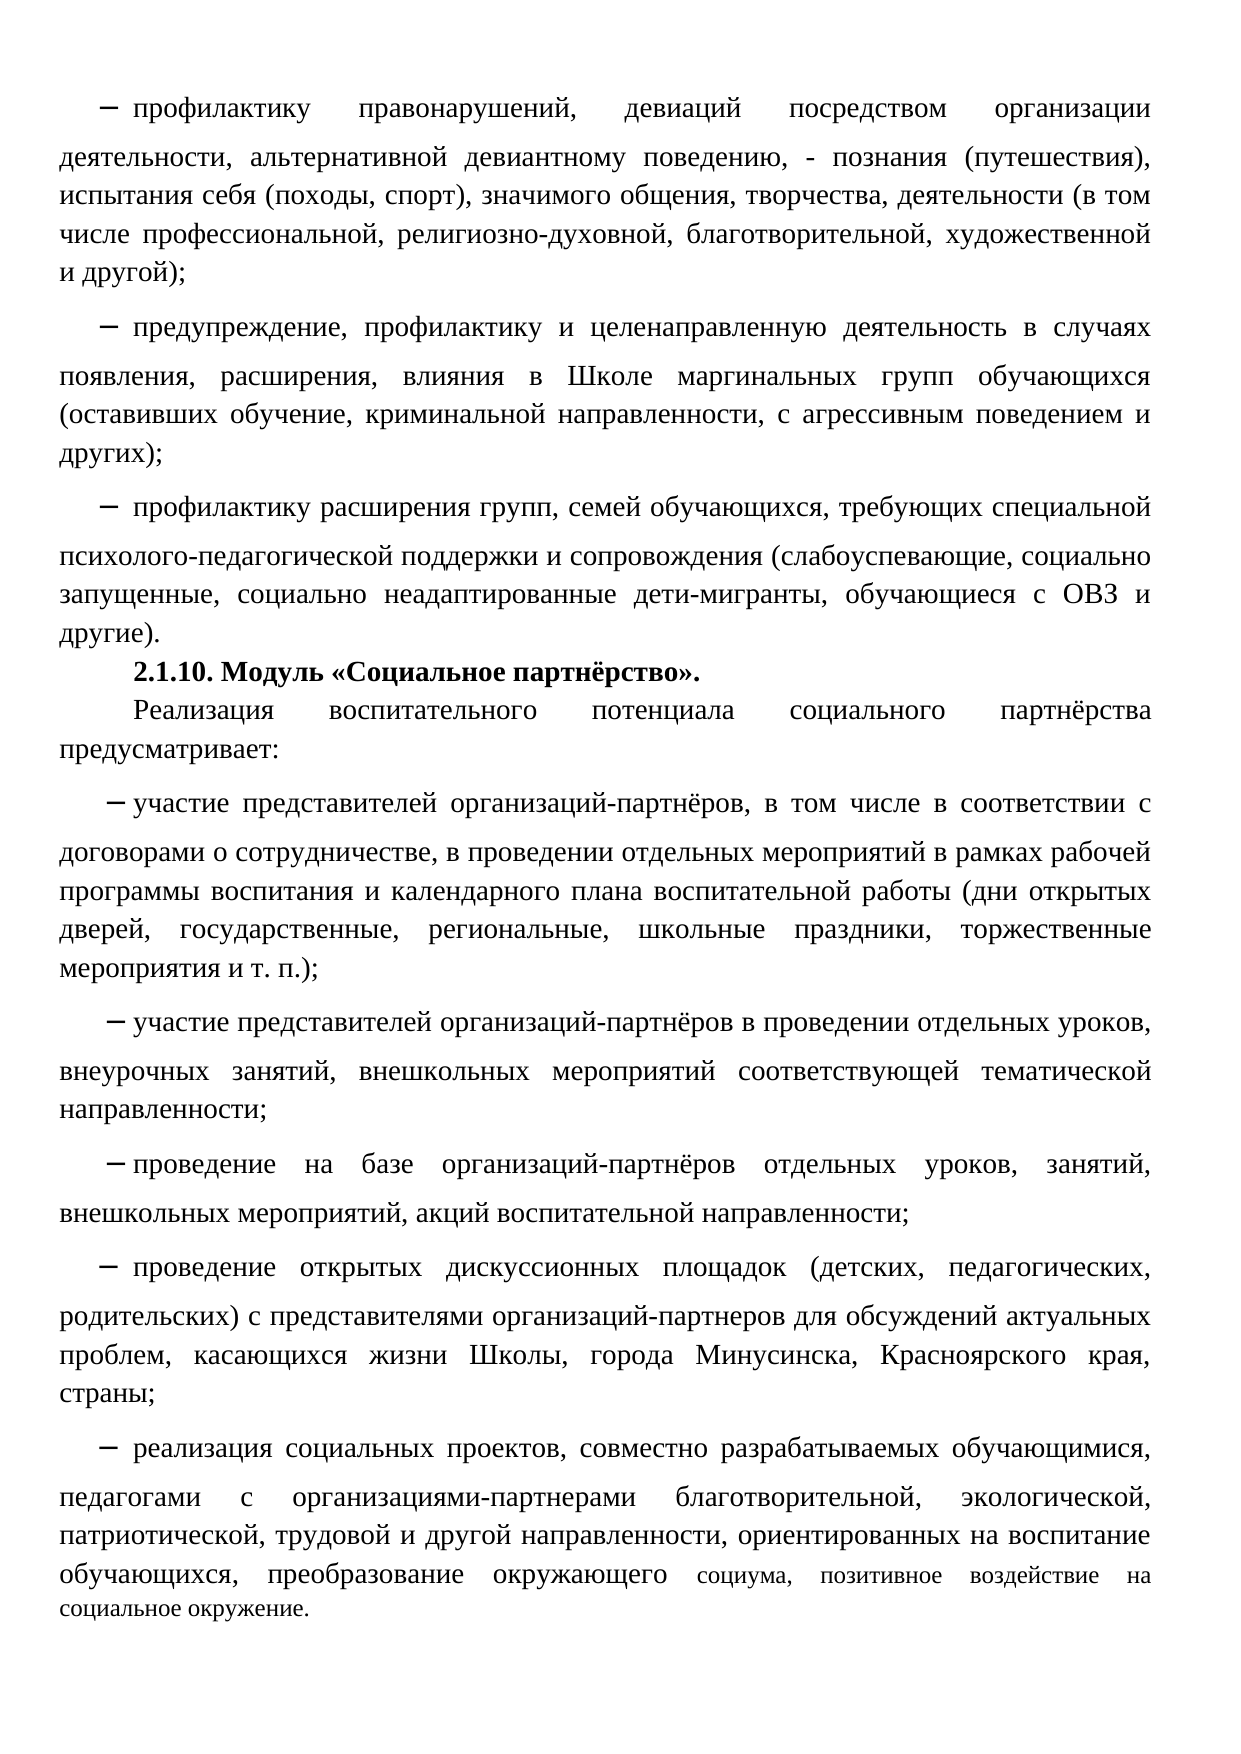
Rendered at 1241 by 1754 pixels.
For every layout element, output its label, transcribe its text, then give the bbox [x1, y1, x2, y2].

list профилактику правонарушений, девиаций посредством организации деятельности, альтернативной девиантному поведению, - познания (путешествия), испытания себя (походы, спорт), значимого общения, творчества, деятельности (в том числе профессиональной, религиозно-духовной, благотворительной, художественной и другой); [59, 74, 1152, 288]
list проведение открытых дискуссионных площадок (детских, педагогических, родительских) с представителями организаций-партнеров для обсуждений актуальных проблем, касающихся жизни Школы, города Минусинска, Красноярского края, страны; [59, 1233, 1152, 1409]
list профилактику расширения групп, семей обучающихся, требующих специальной психолого-педагогической поддержки и сопровождения (слабоуспевающие, социально запущенные, социально неадаптированные дети-мигранты, обучающиеся с ОВЗ и другие). [59, 473, 1152, 649]
list предупреждение, профилактику и целенаправленную деятельность в случаях появления, расширения, влияния в Школе маргинальных групп обучающихся (оставивших обучение, криминальной направленности, с агрессивным поведением и других); [59, 293, 1152, 468]
list реализация социальных проектов, совместно разрабатываемых обучающимися, педагогами с организациями-партнерами благотворительной, экологической, патриотической, трудовой и другой направленности, ориентированных на воспитание обучающихся, преобразование окружающего социума, позитивное воздействие на социальное окружение. [59, 1414, 1152, 1622]
text Реализация воспитательного потенциала социального партнёрства предусматривает: [59, 692, 1152, 764]
list участие представителей организаций-партнёров, в том числе в соответствии с договорами о сотрудничестве, в проведении отдельных мероприятий в рамках рабочей программы воспитания и календарного плана воспитательной работы (дни открытых дверей, государственные, региональные, школьные праздники, торжественные мероприятия и т. п.); [59, 769, 1152, 983]
list проведение на базе организаций-партнёров отдельных уроков, занятий, внешкольных мероприятий, акций воспитательной направленности; [59, 1130, 1152, 1228]
list участие представителей организаций-партнёров в проведении отдельных уроков, внеурочных занятий, внешкольных мероприятий соответствующей тематической направленности; [59, 988, 1152, 1125]
text 2.1.10. Модуль «Социальное партнёрство». [133, 654, 1152, 687]
